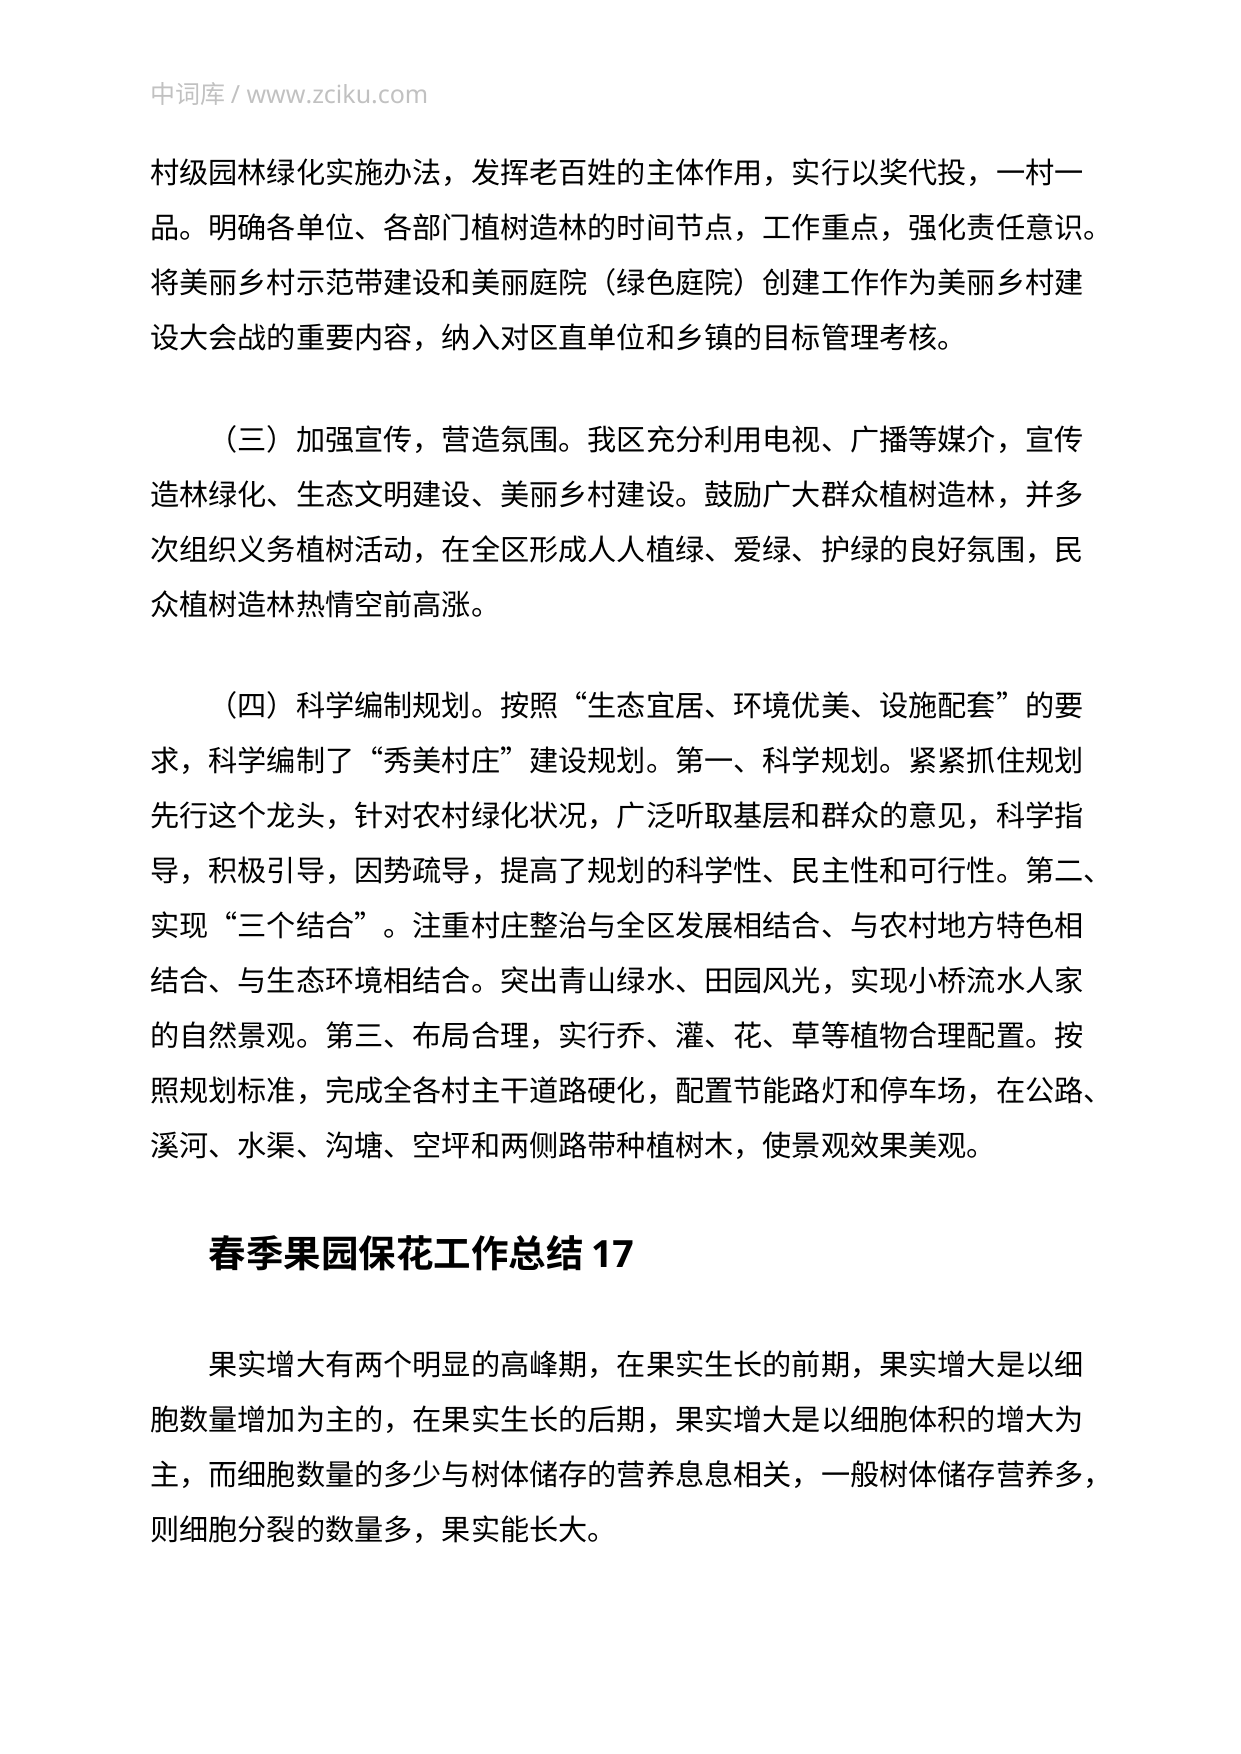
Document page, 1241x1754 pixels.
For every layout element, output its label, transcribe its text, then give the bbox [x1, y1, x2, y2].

text 果实增大有两个明显的高峰期，在果实生长的前期，果实增大是以细胞数量增加为主的，在果实生长的后期，果实增大是以细胞体积的增大为主，而细胞数量的多少与树体储存的营养息息相关，一般树体储存营养多，则细胞分裂的数量多，果实能长大。 [150, 1341, 1090, 1548]
text 春季果园保花工作总结17 [150, 1224, 1090, 1278]
text （三）加强宣传，营造氛围。我区充分利用电视、广播等媒介，宣传造林绿化、生态文明建设、美丽乡村建设。鼓励广大群众植树造林，并多次组织义务植树活动，在全区形成人人植绿、爱绿、护绿的良好氛围，民众植树造林热情空前高涨。 [150, 416, 1090, 623]
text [150, 150, 1090, 357]
text （四）科学编制规划。按照“生态宜居、环境优美、设施配套”的要求，科学编制了“秀美村庄”建设规划。第一、科学规划。紧紧抓住规划先行这个龙头，针对农村绿化状况，广泛听取基层和群众的意见，科学指导，积极引导，因势疏导，提高了规划的科学性、民主性和可行性。第二、实现“三个结合”。注重村庄整治与全区发展相结合、与农村地方特色相结合、与生态环境相结合。突出青山绿水、田园风光，实现小桥流水人家的自然景观。第三、布局合理，实行乔、灌、花、草等植物合理配置。按照规划标准，完成全各村主干道路硬化，配置节能路灯和停车场，在公路、溪河、水渠、沟塘、空坪和两侧路带种植树木，使景观效果美观。 [150, 683, 1090, 1164]
